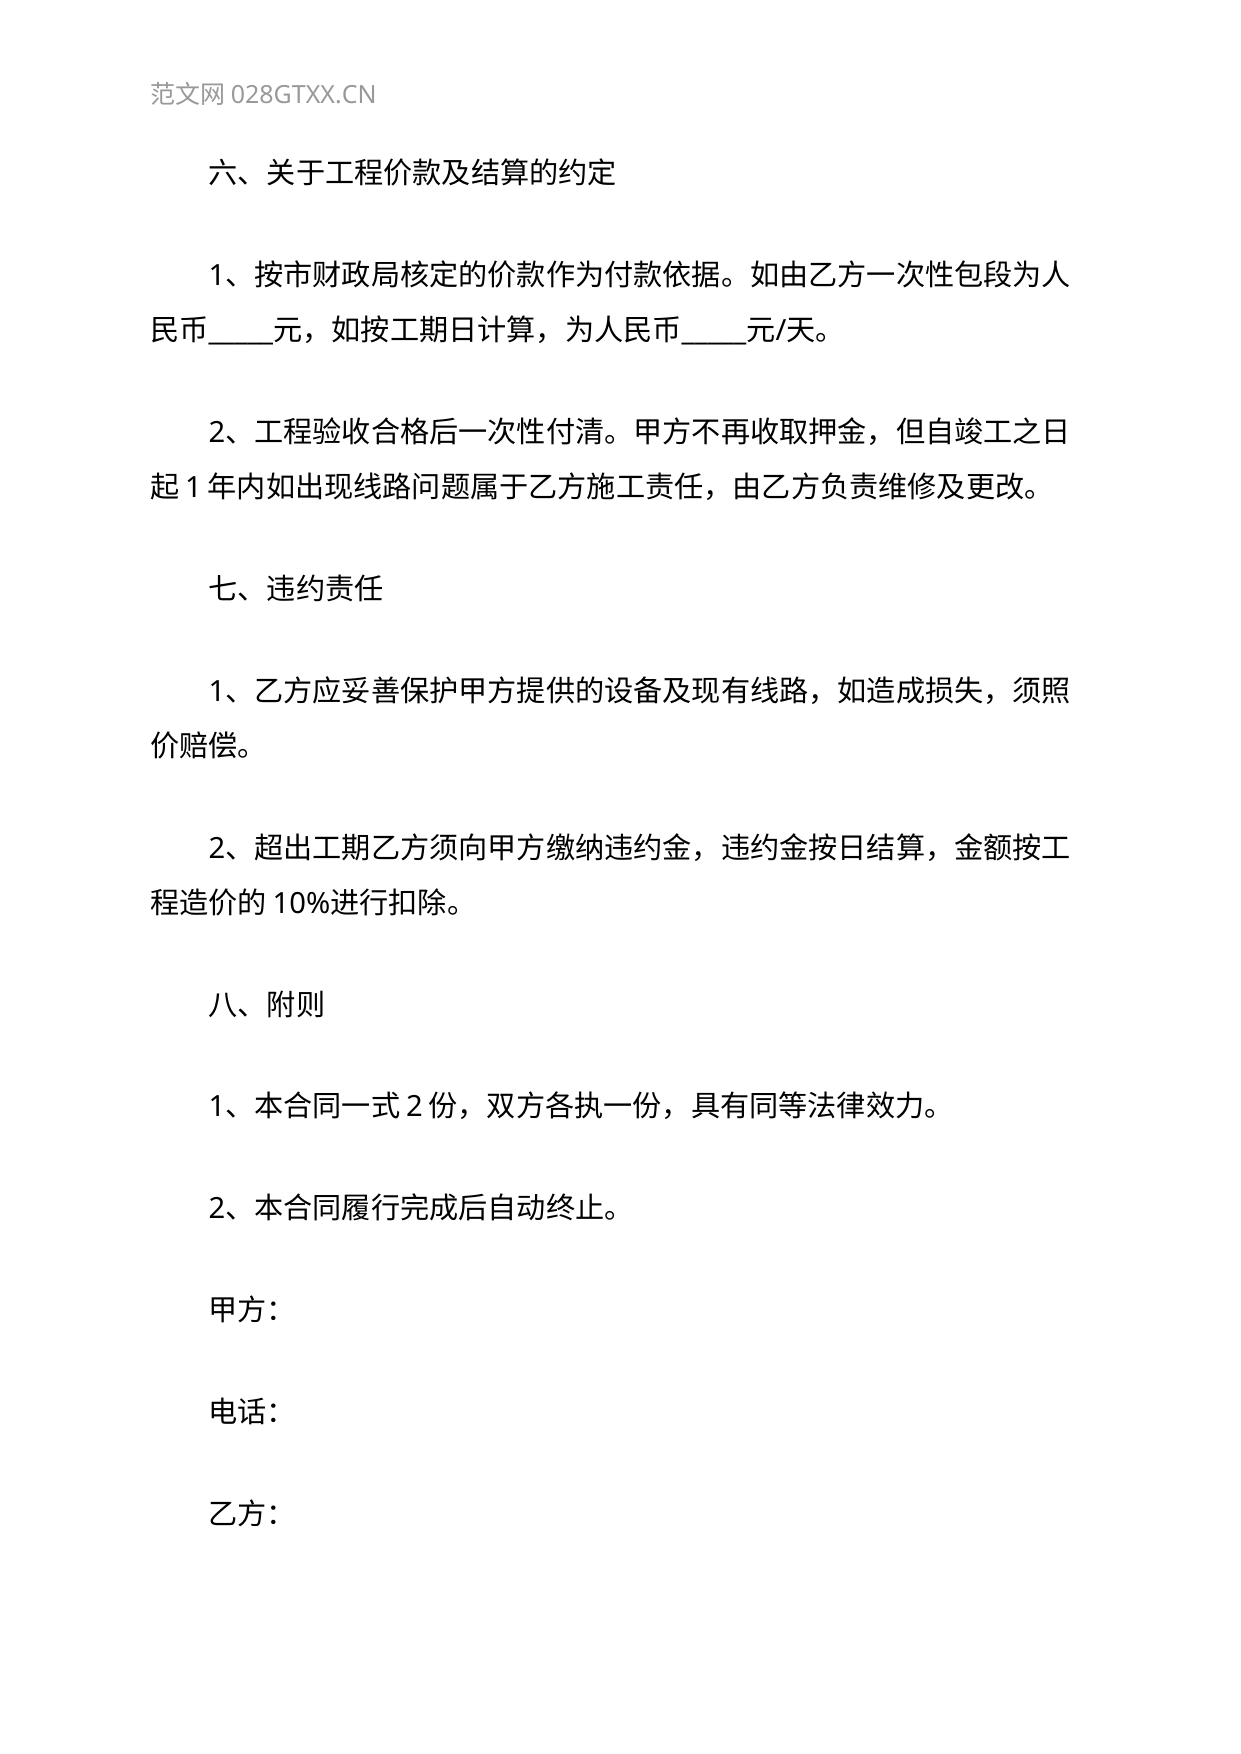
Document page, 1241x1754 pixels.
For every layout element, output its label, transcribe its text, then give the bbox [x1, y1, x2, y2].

text 2、本合同履行完成后自动终止。 [150, 1185, 1090, 1227]
text 2、超出工期乙方须向甲方缴纳违约金，违约金按日结算，金额按工程造价的10%进行扣除。 [150, 824, 1090, 922]
text 1、乙方应妥善保护甲方提供的设备及现有线路，如造成损失，须照价赔偿。 [150, 667, 1090, 765]
text 七、违约责任 [150, 566, 1090, 608]
text 1、本合同一式2份，双方各执一份，具有同等法律效力。 [150, 1083, 1090, 1125]
text 六、关于工程价款及结算的约定 [150, 150, 1090, 192]
text 2、工程验收合格后一次性付清。甲方不再收取押金，但自竣工之日起1年内如出现线路问题属于乙方施工责任，由乙方负责维修及更改。 [150, 409, 1090, 506]
text 乙方： [150, 1491, 1090, 1533]
text 1、按市财政局核定的价款作为付款依据。如由乙方一次性包段为人民币_____元，如按工期日计算，为人民币_____元/天。 [150, 252, 1090, 349]
text 电话： [150, 1389, 1090, 1431]
text 八、附则 [150, 981, 1090, 1023]
text 甲方： [150, 1287, 1090, 1329]
